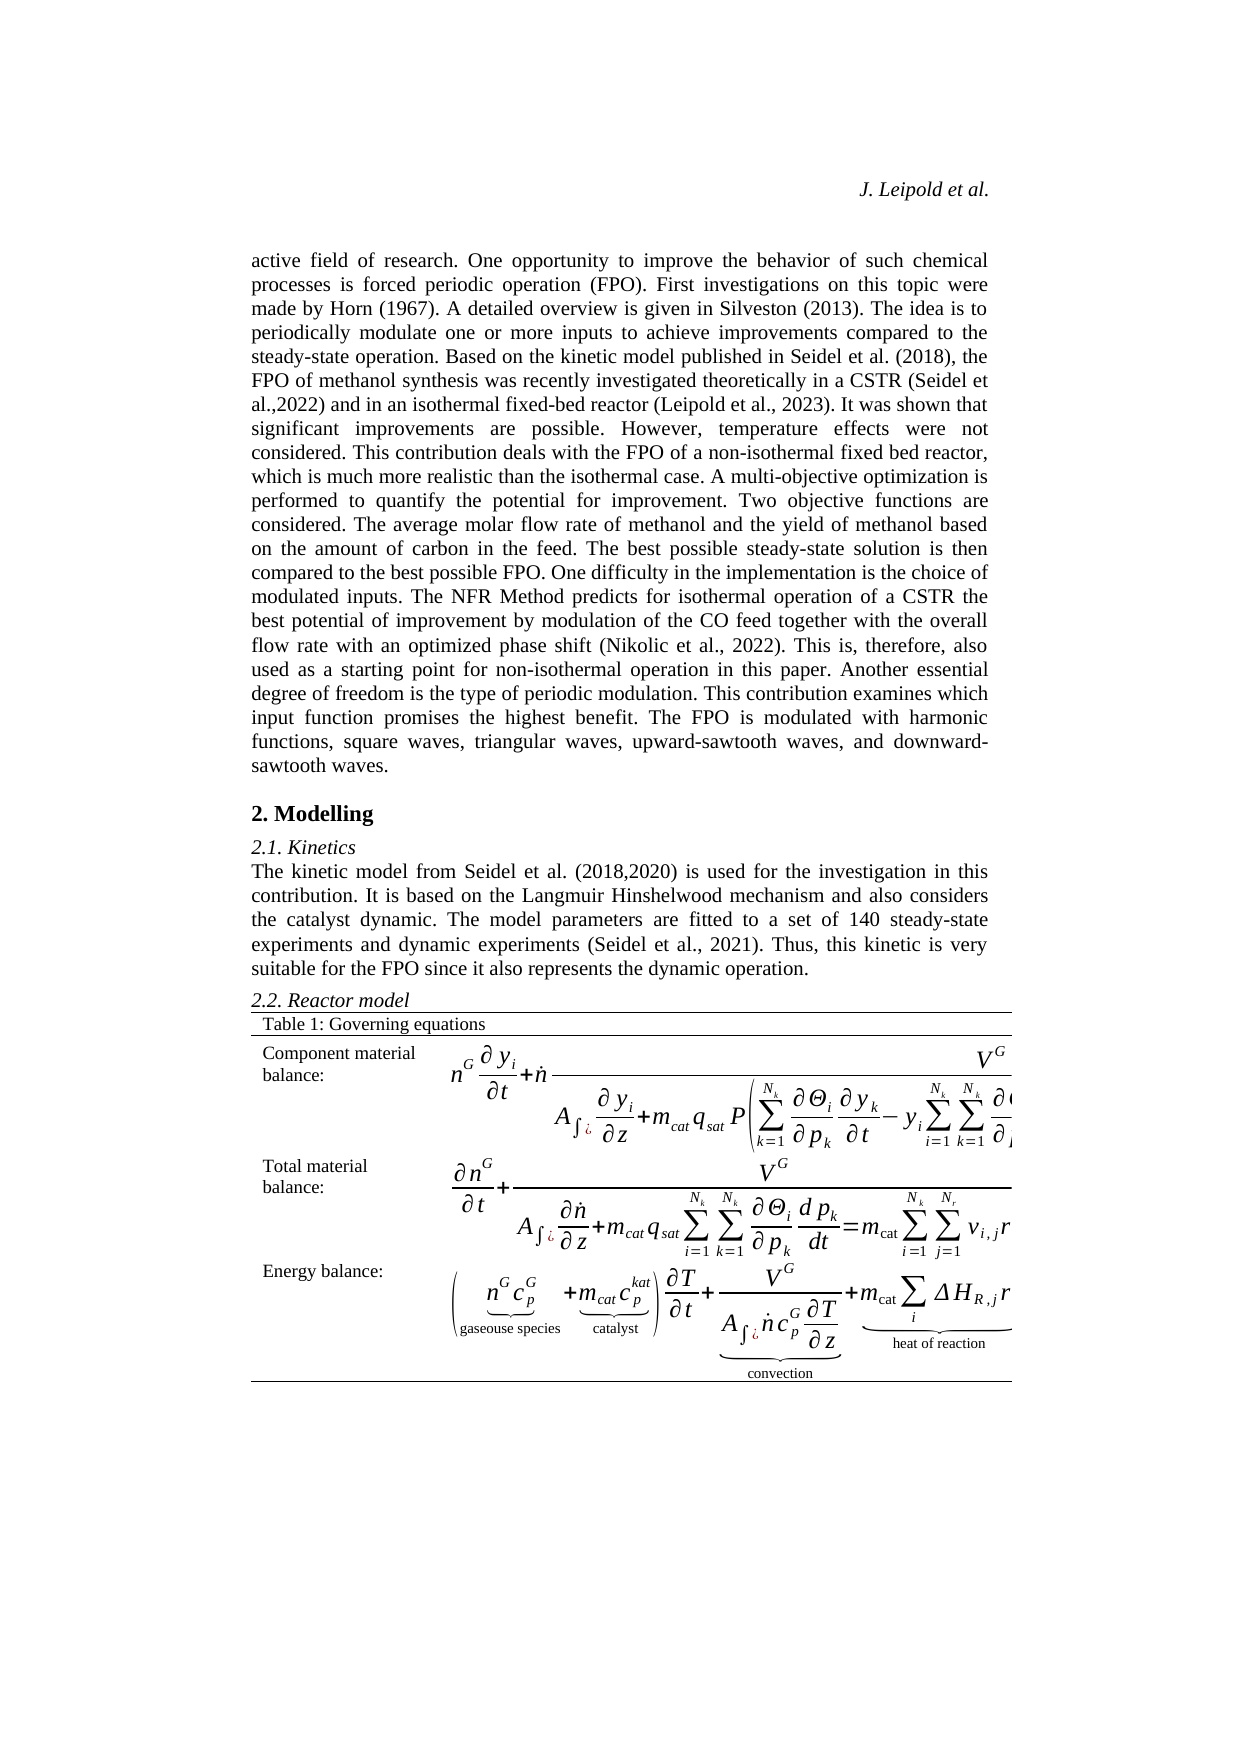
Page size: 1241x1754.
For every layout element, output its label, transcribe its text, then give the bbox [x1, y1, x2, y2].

text The kinetic model from Seidel et al. (2018,2020) is used for the investigation in this contribution. It is based on the Langmuir Hinshelwood mechanism and also considers the catalyst dynamic. The model parameters are fitted to a set of 140 steady-state experiments and dynamic experiments (Seidel et al., 2021). Thus, this kinetic is very suitable for the FPO since it also represents the dynamic operation. [251, 859, 989, 979]
table_cell [439, 1036, 1012, 1154]
table_cell [439, 1155, 1012, 1259]
text Reactor model [251, 988, 989, 1012]
table_cell Component material balance: [251, 1036, 439, 1154]
table_header Table 1: Governing equations [251, 1013, 1012, 1034]
text Modelling [251, 802, 989, 827]
table_cell Total material balance: [251, 1155, 439, 1259]
table_cell [439, 1260, 1012, 1381]
text Kinetics [251, 835, 989, 859]
table_cell Energy balance: [251, 1260, 439, 1381]
